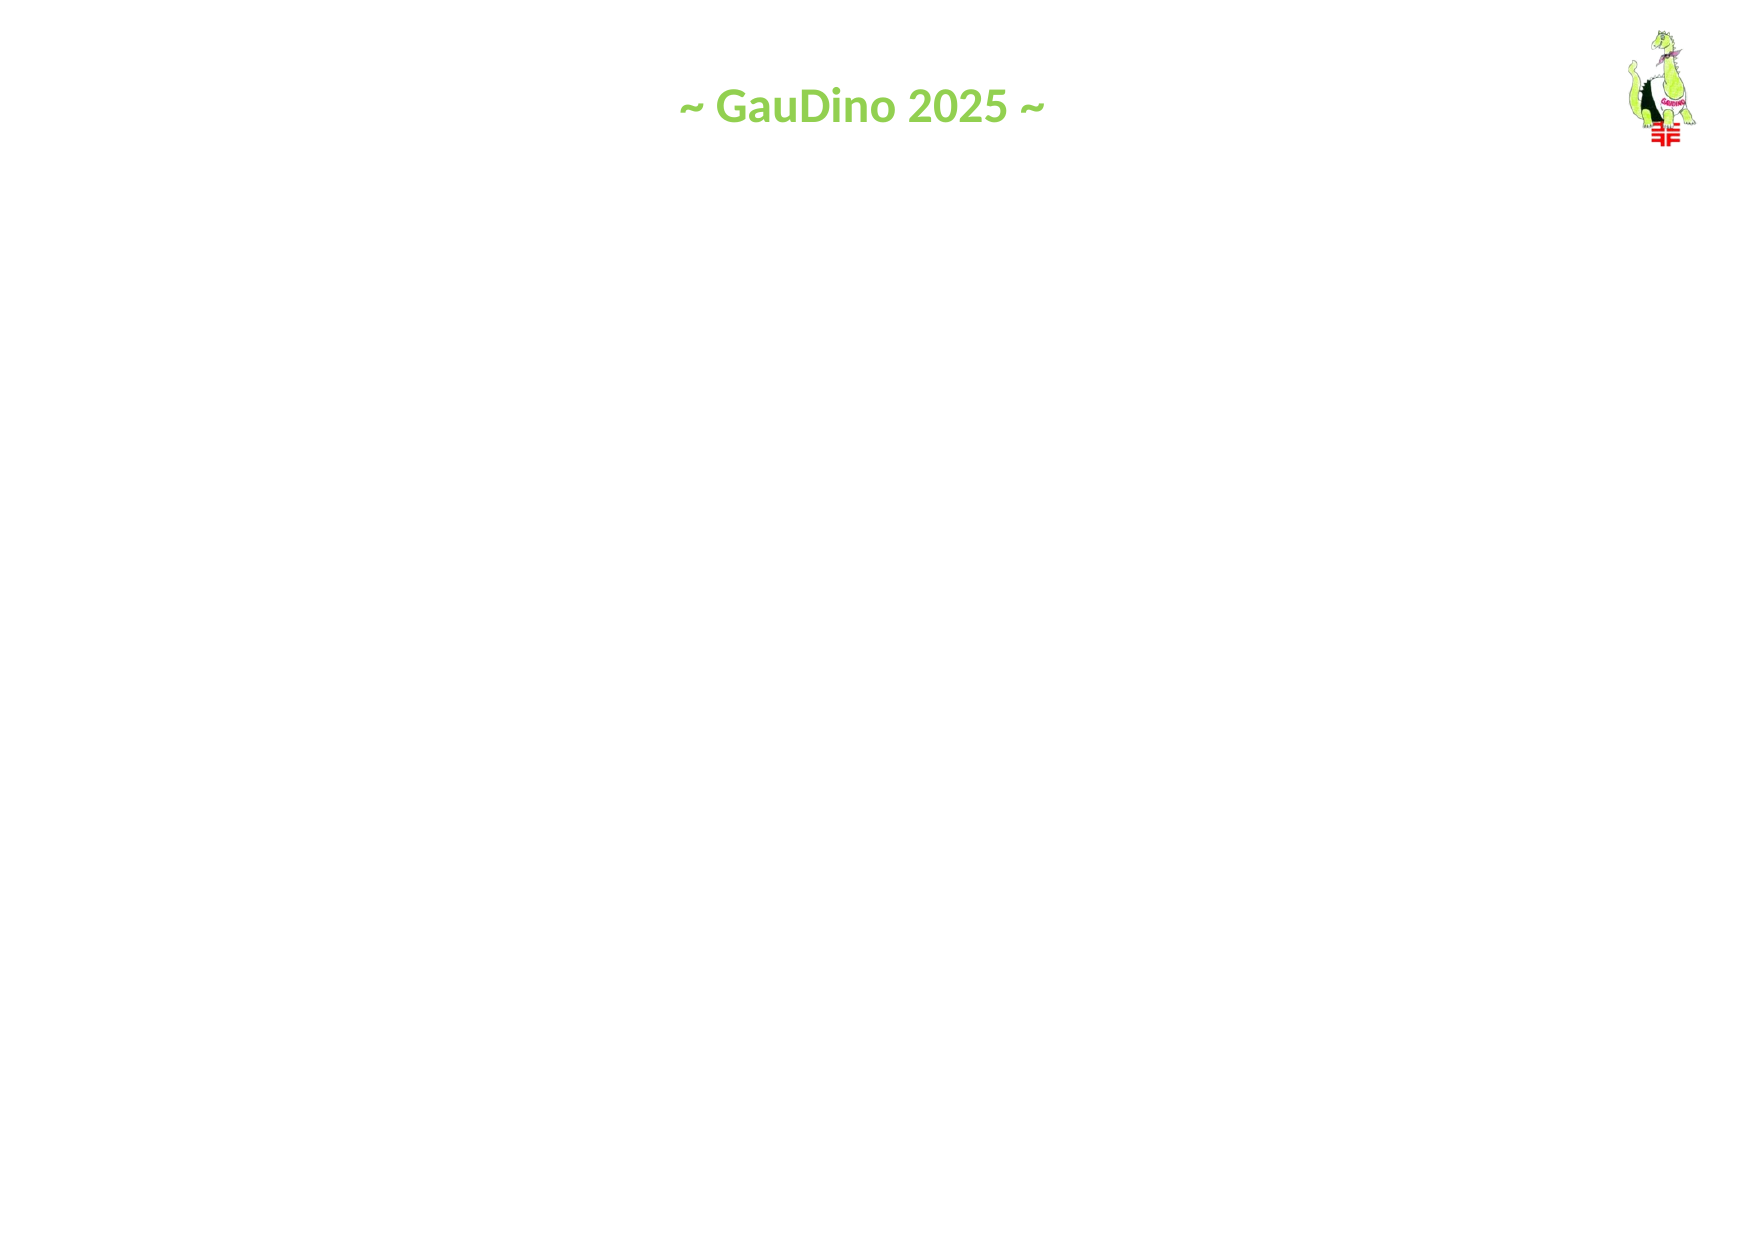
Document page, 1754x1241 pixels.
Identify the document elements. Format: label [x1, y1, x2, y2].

picture [1618, 21, 1700, 154]
